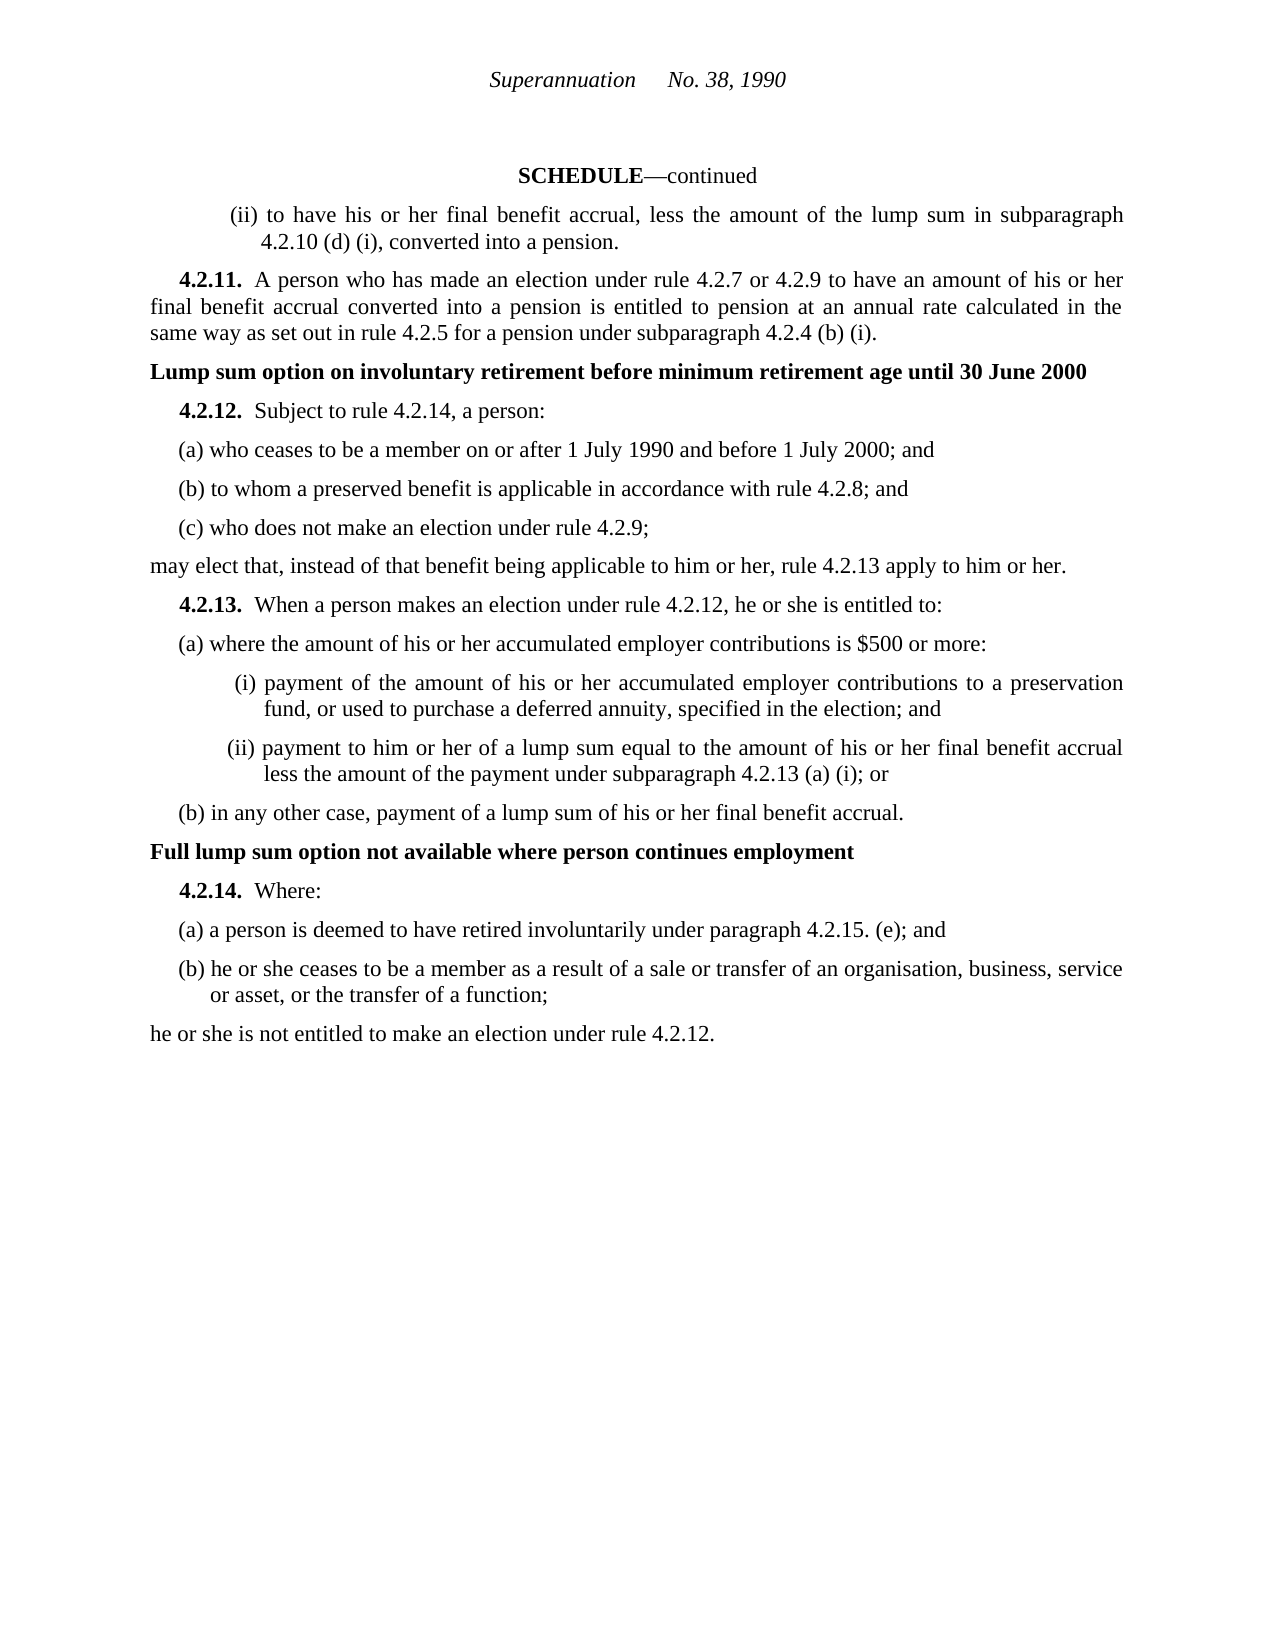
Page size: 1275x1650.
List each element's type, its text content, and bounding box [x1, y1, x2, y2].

text 4.2.14. Where: [150, 877, 1125, 903]
text 4.2.11. A person who has made an election under rule 4.2.7 or 4.2.9 to have an amount of his or her final benefit accrual converted into a pension is entitled to pension at an annual rate calculated in the same way as set out in rule 4.2.5 for a pension under subparagraph 4.2.4 (b) (i). [150, 267, 1125, 346]
text Full lump sum option not available where person continues employment [150, 838, 1125, 864]
text (a) a person is deemed to have retired involuntarily under paragraph 4.2.15. (e); and [150, 916, 1125, 942]
text (ii) payment to him or her of a lump sum equal to the amount of his or her final benefit accrual less the amount of the payment under subparagraph 4.2.13 (a) (i); or [227, 734, 1125, 787]
text 4.2.13. When a person makes an election under rule 4.2.12, he or she is entitled to: [150, 591, 1125, 618]
text (i) payment of the amount of his or her accumulated employer contributions to a preservation fund, or used to purchase a deferred annuity, specified in the election; and [234, 669, 1125, 722]
text Lump sum option on involuntary retirement before minimum retirement age until 30 June 2000 [150, 358, 1125, 384]
text may elect that, instead of that benefit being applicable to him or her, rule 4.2.13 apply to him or her. [150, 552, 1125, 579]
text SCHEDULE—continued [150, 162, 1125, 189]
text (a) where the amount of his or her accumulated employer contributions is $500 or more: [150, 630, 1125, 656]
text (ii) to have his or her final benefit accrual, less the amount of the lump sum in subparagraph 4.2.10 (d) (i), converted into a pension. [230, 201, 1125, 254]
text he or she is not entitled to make an election under rule 4.2.12. [150, 1020, 1125, 1046]
text (b) in any other case, payment of a lump sum of his or her final benefit accrual. [150, 799, 1125, 826]
text 4.2.12. Subject to rule 4.2.14, a person: [150, 397, 1125, 423]
text (b) he or she ceases to be a member as a result of a sale or transfer of an organisation, business, service or asset, or the transfer of a function; [178, 955, 1125, 1007]
text (c) who does not make an election under rule 4.2.9; [150, 513, 1125, 540]
text (b) to whom a preserved benefit is applicable in accordance with rule 4.2.8; and [150, 475, 1125, 501]
text (a) who ceases to be a member on or after 1 July 1990 and before 1 July 2000; and [150, 436, 1125, 462]
